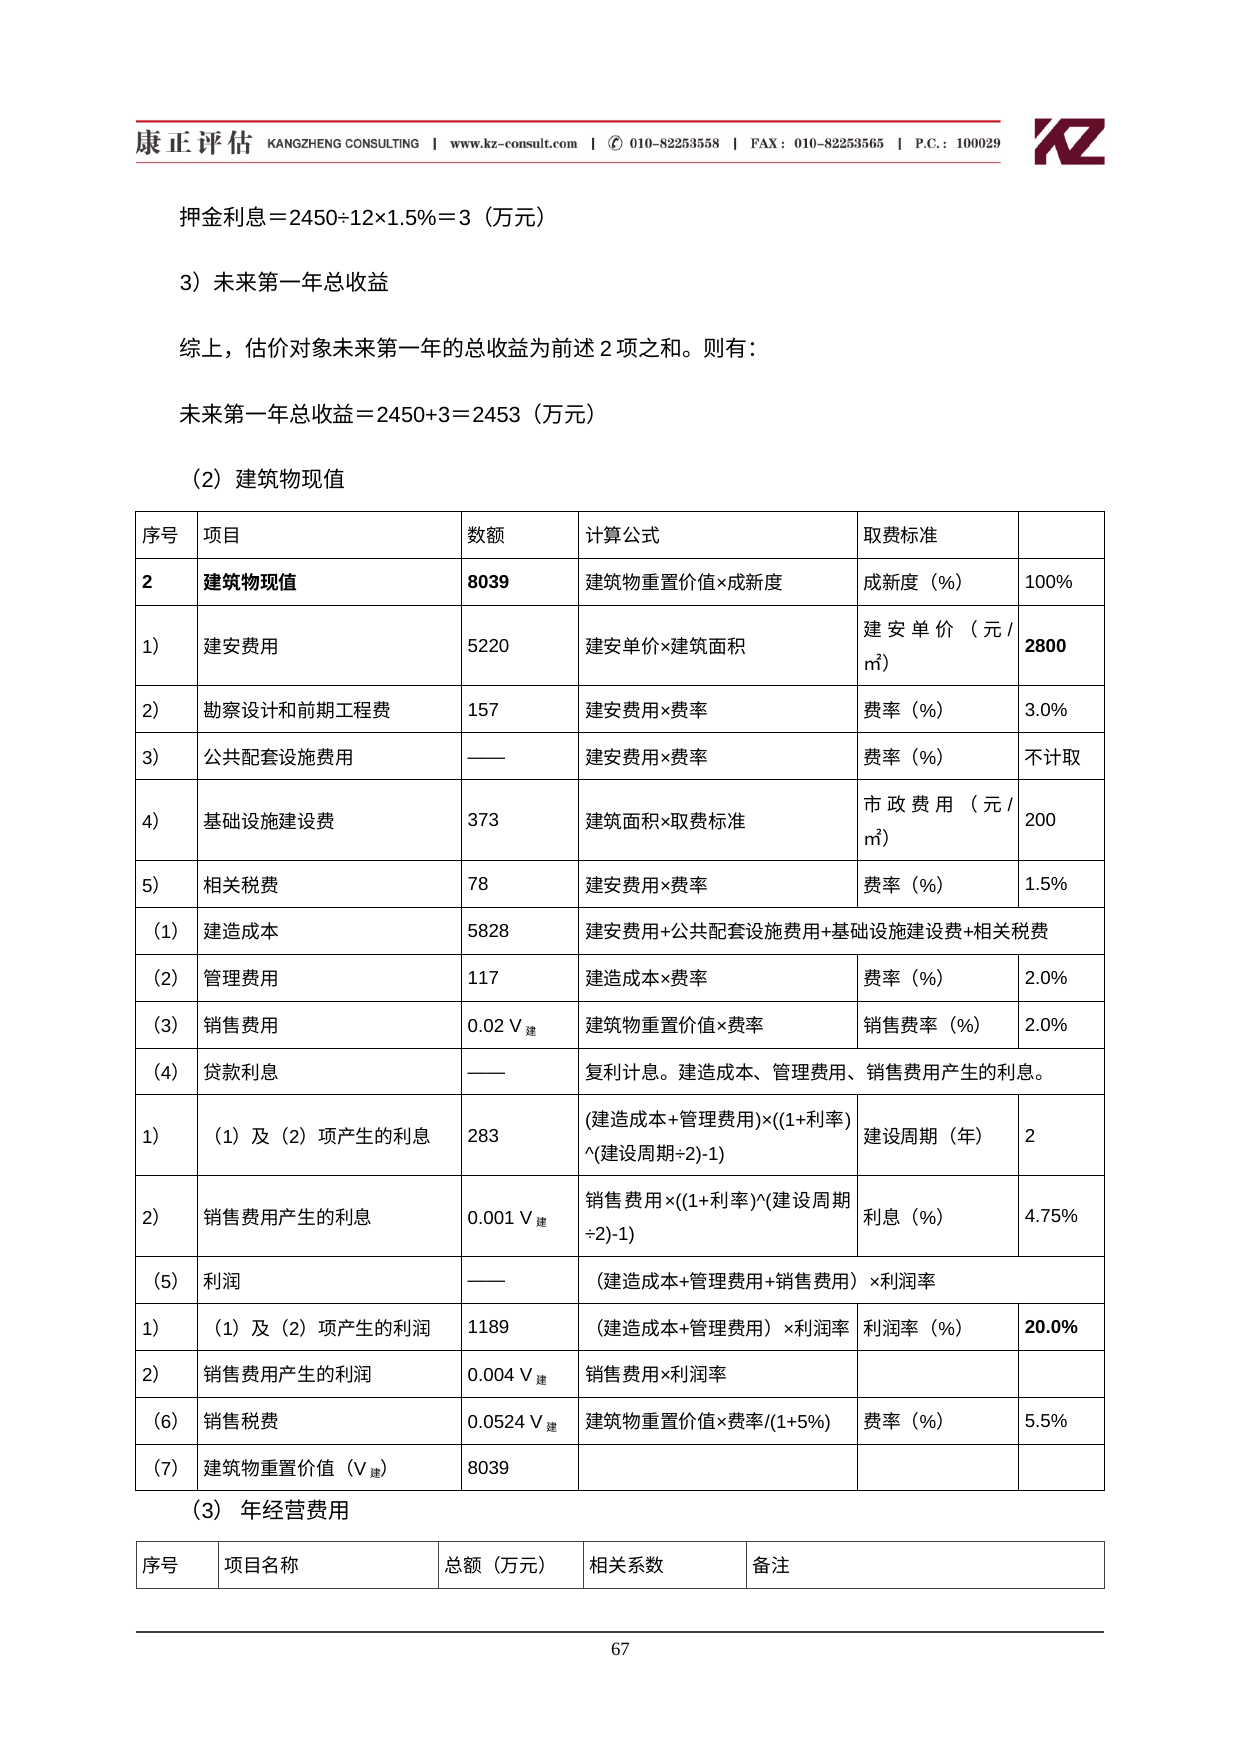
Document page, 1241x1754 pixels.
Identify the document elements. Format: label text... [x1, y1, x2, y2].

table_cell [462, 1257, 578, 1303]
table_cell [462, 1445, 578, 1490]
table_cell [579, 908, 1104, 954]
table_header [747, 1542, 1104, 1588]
text 综上，估价对象未来第一年的总收益为前述2项之和。则有： [136, 330, 1104, 364]
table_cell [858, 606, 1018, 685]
text 3）未来第一年总收益 [136, 264, 1104, 298]
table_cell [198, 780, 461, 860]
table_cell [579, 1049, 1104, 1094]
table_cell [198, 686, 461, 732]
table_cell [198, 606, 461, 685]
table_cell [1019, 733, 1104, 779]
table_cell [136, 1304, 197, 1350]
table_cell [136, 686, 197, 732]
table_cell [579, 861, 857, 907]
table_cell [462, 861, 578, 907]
text （3） 年经营费用 [136, 1491, 1104, 1525]
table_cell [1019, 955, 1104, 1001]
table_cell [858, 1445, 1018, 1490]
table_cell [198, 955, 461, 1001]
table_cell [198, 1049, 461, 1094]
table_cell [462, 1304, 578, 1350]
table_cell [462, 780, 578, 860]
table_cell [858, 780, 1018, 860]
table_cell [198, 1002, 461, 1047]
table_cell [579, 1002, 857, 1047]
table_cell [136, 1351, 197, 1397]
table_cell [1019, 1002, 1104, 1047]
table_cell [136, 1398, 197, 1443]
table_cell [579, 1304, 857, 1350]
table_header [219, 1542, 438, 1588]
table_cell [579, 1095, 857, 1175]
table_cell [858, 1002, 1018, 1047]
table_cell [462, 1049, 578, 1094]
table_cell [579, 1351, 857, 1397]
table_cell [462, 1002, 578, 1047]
picture [135, 118, 1105, 165]
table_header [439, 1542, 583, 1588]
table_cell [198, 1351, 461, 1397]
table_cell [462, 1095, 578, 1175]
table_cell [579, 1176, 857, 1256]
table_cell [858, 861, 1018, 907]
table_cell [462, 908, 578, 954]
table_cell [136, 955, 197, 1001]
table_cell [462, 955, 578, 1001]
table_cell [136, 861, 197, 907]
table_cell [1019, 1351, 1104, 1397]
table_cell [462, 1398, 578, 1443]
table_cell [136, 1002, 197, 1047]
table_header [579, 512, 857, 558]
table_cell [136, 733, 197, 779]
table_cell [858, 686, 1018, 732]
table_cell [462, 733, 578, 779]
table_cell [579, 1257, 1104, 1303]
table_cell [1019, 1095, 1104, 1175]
text （2）建筑物现值 [136, 461, 1104, 495]
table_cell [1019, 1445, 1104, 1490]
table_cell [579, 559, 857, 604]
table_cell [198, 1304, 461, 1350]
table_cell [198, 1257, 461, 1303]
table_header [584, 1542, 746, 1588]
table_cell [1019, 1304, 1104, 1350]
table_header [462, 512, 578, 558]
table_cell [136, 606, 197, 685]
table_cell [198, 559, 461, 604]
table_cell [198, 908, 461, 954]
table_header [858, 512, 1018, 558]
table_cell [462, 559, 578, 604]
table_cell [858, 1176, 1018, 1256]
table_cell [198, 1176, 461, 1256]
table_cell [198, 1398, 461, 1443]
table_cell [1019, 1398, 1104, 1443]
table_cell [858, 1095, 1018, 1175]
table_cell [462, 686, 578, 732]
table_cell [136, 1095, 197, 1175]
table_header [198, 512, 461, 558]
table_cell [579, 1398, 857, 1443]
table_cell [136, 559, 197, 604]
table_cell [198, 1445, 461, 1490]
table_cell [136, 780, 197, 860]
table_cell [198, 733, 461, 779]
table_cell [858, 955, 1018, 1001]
text 未来第一年总收益＝2450+3＝2453（万元） [136, 395, 1104, 429]
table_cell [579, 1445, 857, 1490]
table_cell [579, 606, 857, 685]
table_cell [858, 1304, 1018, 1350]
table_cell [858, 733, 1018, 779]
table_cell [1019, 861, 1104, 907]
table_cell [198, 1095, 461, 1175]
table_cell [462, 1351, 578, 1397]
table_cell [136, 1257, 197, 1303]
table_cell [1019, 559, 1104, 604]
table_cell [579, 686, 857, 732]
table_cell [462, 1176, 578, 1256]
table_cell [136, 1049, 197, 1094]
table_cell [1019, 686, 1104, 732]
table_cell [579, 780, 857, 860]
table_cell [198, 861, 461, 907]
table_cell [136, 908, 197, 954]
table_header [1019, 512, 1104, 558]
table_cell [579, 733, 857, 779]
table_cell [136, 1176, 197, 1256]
text 押金利息＝2450÷12×1.5%＝3（万元） [136, 198, 1104, 232]
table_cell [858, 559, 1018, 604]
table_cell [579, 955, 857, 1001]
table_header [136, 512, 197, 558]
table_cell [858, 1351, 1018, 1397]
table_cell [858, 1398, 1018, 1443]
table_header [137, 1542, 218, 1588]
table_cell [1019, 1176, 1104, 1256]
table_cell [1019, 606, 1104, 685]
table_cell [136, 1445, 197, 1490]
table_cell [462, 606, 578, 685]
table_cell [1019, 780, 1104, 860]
